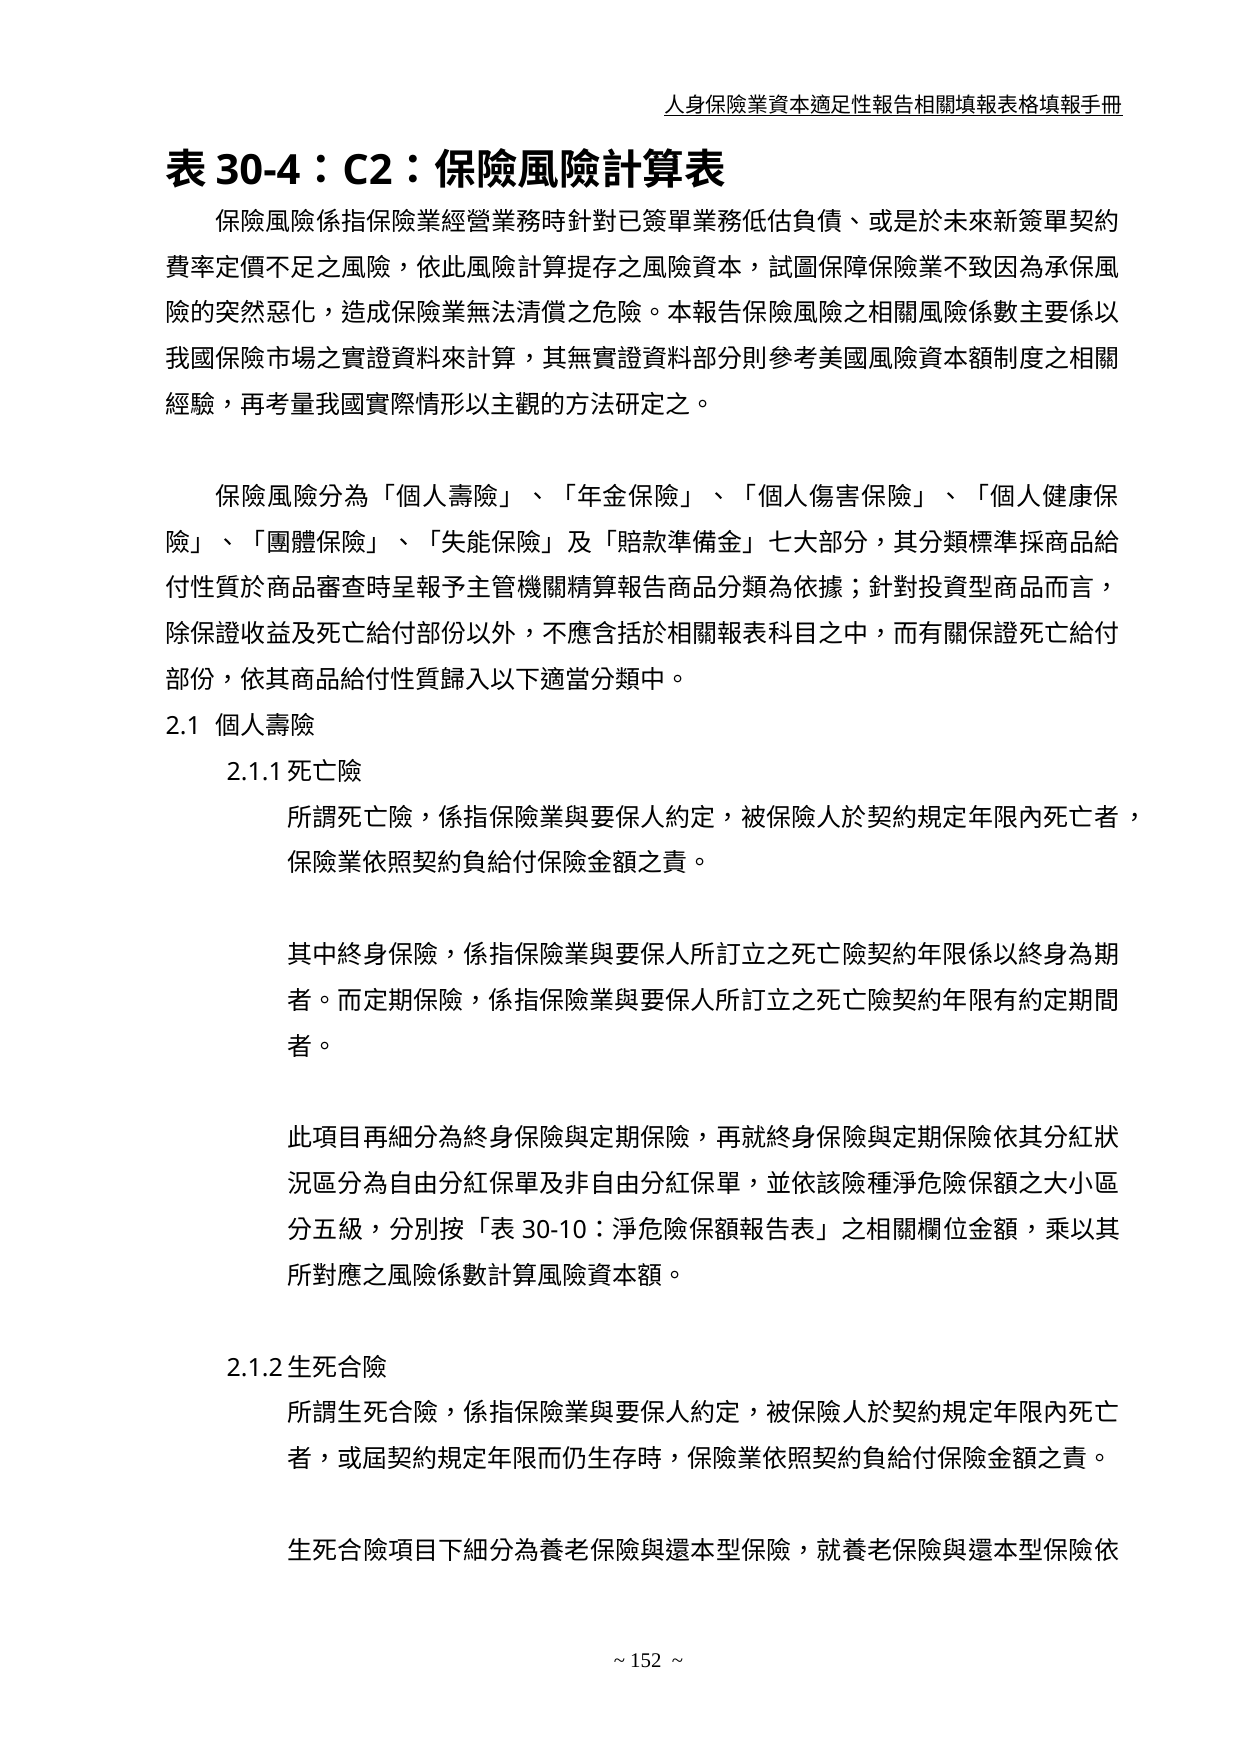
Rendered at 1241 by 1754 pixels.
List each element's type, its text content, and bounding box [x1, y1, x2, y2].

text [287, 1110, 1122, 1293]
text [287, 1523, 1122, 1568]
text 其中終身保險，係指保險業與要保人所訂立之死亡險契約年限係以終身為期者。而定期保險，係指保險業與要保人所訂立之死亡險契約年限有約定期間者。 [287, 927, 1122, 1064]
text 2.1 個人壽險 [165, 698, 1122, 743]
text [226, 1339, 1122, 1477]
subtitle 表30-4：C2：保險風險計算表 [165, 148, 1122, 193]
text 2.1.1死亡險 [226, 743, 1122, 789]
text 保險風險係指保險業經營業務時針對已簽單業務低估負債、或是於未來新簽單契約費率定價不足之風險，依此風險計算提存之風險資本，試圖保障保險業不致因為承保風險的突然惡化，造成保險業無法清償之危險。本報告保險風險之相關風險係數主要係以我國保險市場之實證資料來計算，其無實證資料部分則參考美國風險資本額制度之相關經驗，再考量我國實際情形以主觀的方法研定之。 [165, 193, 1122, 423]
text 所謂死亡險，係指保險業與要保人約定，被保險人於契約規定年限內死亡者，保險業依照契約負給付保險金額之責。 [287, 789, 1122, 881]
text 保險風險分為「個人壽險」、「年金保險」、「個人傷害保險」、「個人健康保險」、「團體保險」、「失能保險」及「賠款準備金」七大部分，其分類標準採商品給付性質於商品審查時呈報予主管機關精算報告商品分類為依據；針對投資型商品而言，除保證收益及死亡給付部份以外，不應含括於相關報表科目之中，而有關保證死亡給付部份，依其商品給付性質歸入以下適當分類中。 [165, 468, 1122, 698]
